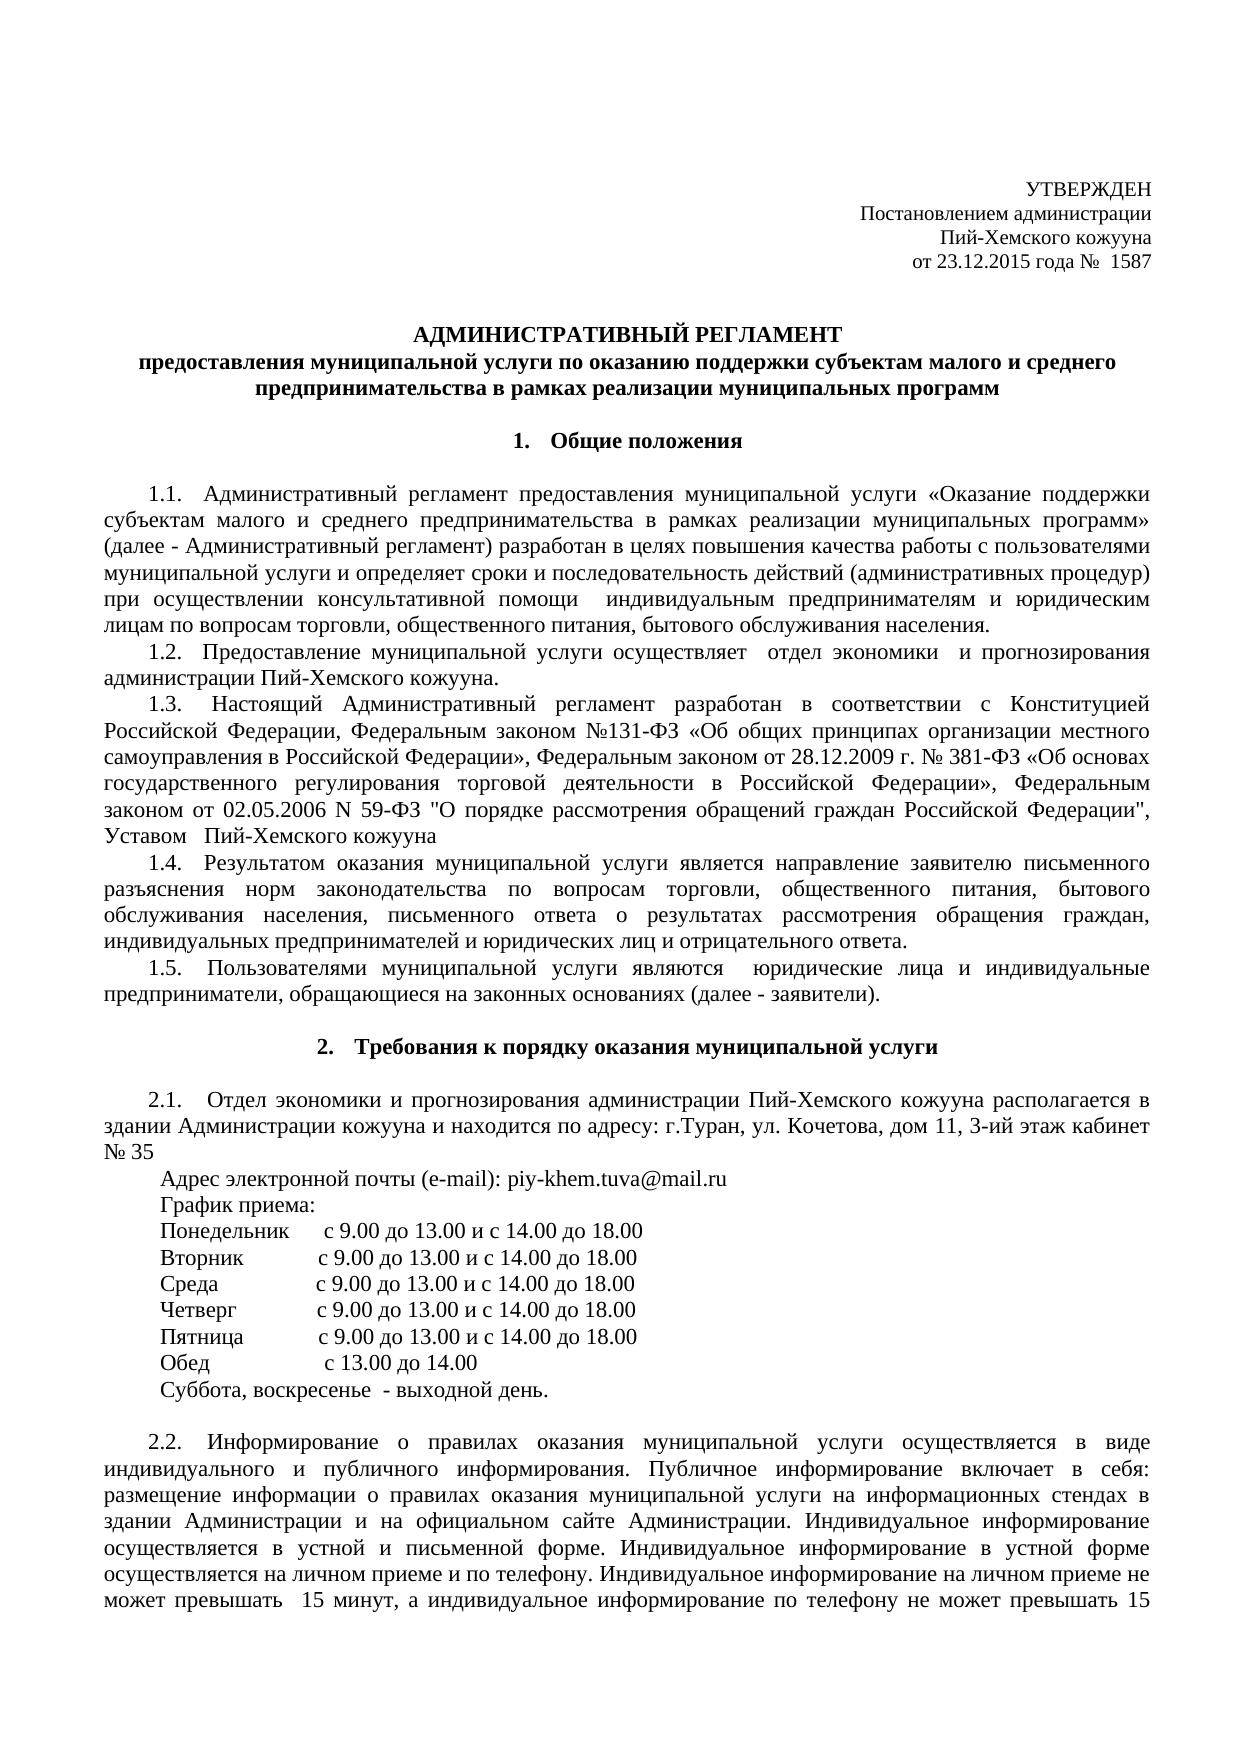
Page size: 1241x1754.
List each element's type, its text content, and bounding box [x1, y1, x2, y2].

list Отдел экономики и прогнозирования администрации Пий-Хемского кожууна располагается в здании Администрации кожууна и находится по адресу: г.Туран, ул. Кочетова, дом 11, 3-ий этаж кабинет № 35 [103, 1086, 1152, 1165]
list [103, 1428, 1152, 1613]
text Пий-Хемского кожууна [722, 225, 1152, 249]
text Четверг с 9.00 до 13.00 и с 14.00 до 18.00 [103, 1297, 1152, 1323]
text Понедельник с 9.00 до 13.00 и с 14.00 до 18.00 [103, 1217, 1152, 1244]
text Постановлением администрации [722, 201, 1152, 225]
list Общие положения [103, 427, 1152, 453]
text Суббота, воскресенье - выходной день. [103, 1376, 1152, 1402]
text Адрес электронной почты (e-mail): piy-khem.tuva@mail.ru [103, 1165, 1152, 1191]
text от 23.12.2015 года № 1587 [722, 249, 1152, 273]
list Требования к порядку оказания муниципальной услуги [103, 1033, 1152, 1059]
text УТВЕРЖДЕН [722, 177, 1152, 201]
text Среда с 9.00 до 13.00 и с 14.00 до 18.00 [103, 1270, 1152, 1297]
list Пользователями муниципальной услуги являются юридические лица и индивидуальные предприниматели, обращающиеся на законных основаниях (далее - заявители). [103, 954, 1152, 1007]
list Предоставление муниципальной услуги осуществляет отдел экономики и прогнозирования администрации Пий-Хемского кожууна. [103, 638, 1152, 690]
text Пятница с 9.00 до 13.00 и с 14.00 до 18.00 [103, 1323, 1152, 1349]
text АДМИНИСТРАТИВНЫЙ РЕГЛАМЕНТ [103, 321, 1152, 348]
list Результатом оказания муниципальной услуги является направление заявителю письменного разъяснения норм законодательства по вопросам торговли, общественного питания, бытового обслуживания населения, письменного ответа о результатах рассмотрения обращения граждан, индивидуальных предпринимателей и юридических лиц и отрицательного ответа. [103, 848, 1152, 954]
text предоставления муниципальной услуги по оказанию поддержки субъектам малого и среднего предпринимательства в рамках реализации муниципальных программ [103, 348, 1152, 401]
text Вторник с 9.00 до 13.00 и с 14.00 до 18.00 [103, 1244, 1152, 1270]
list Настоящий Административный регламент разработан в соответствии с Конституцией Российской Федерации, Федеральным законом №131-ФЗ «Об общих принципах организации местного самоуправления в Российской Федерации», Федеральным законом от 28.12.2009 г. № 381-ФЗ «Об основах государственного регулирования торговой деятельности в Российской Федерации», Федеральным законом от 02.05.2006 N 59-ФЗ "О порядке рассмотрения обращений граждан Российской Федерации", Уставом Пий-Хемского кожууна [103, 690, 1152, 848]
text График приема: [103, 1191, 1152, 1217]
list Административный регламент предоставления муниципальной услуги «Оказание поддержки субъектам малого и среднего предпринимательства в рамках реализации муниципальных программ» (далее - Административный регламент) разработан в целях повышения качества работы с пользователями муниципальной услуги и определяет сроки и последовательность действий (административных процедур) при осуществлении консультативной помощи индивидуальным предпринимателям и юридическим лицам по вопросам торговли, общественного питания, бытового обслуживания населения. [103, 479, 1152, 638]
text Обед с 13.00 до 14.00 [103, 1349, 1152, 1376]
